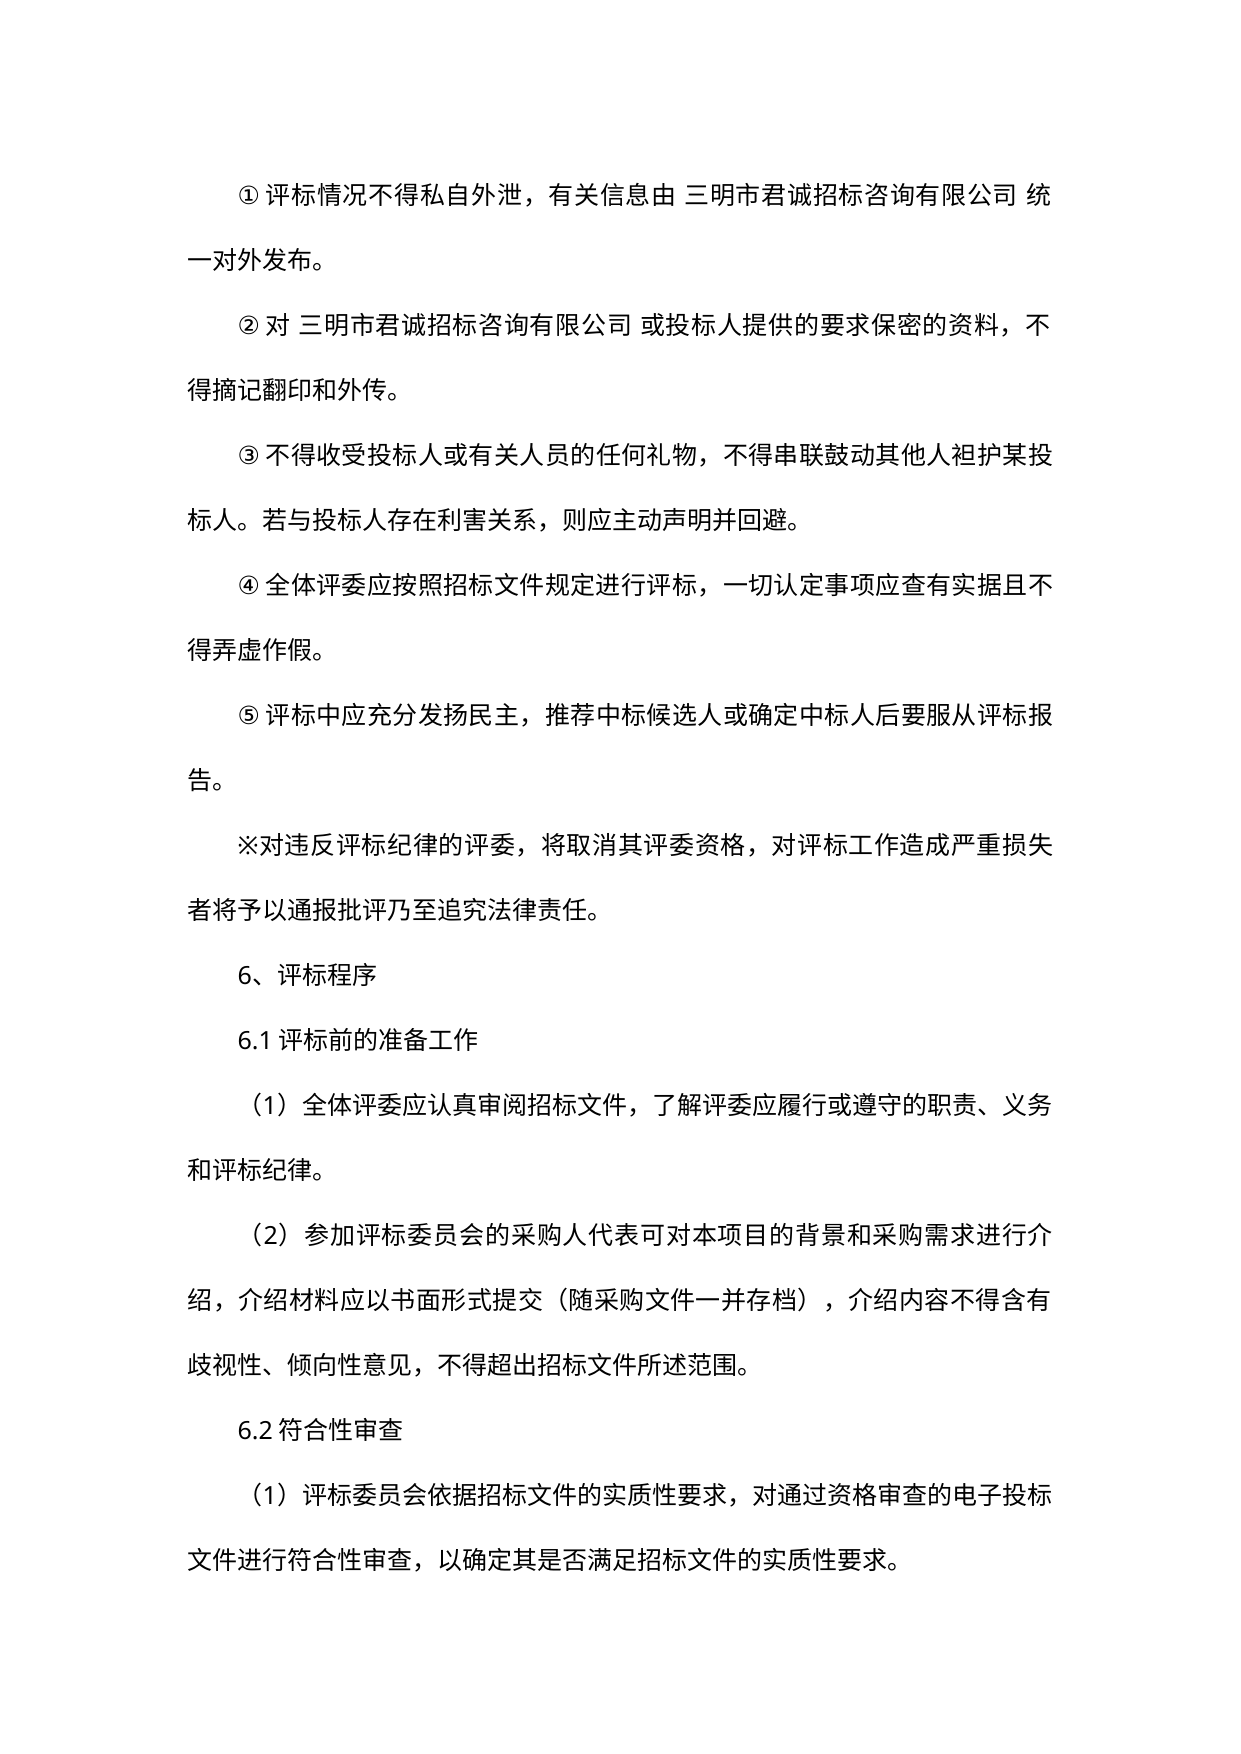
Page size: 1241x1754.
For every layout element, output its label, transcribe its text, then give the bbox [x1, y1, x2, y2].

text 6、评标程序 [187, 942, 1053, 1007]
text ⑤评标中应充分发扬民主，推荐中标候选人或确定中标人后要服从评标报告。 [187, 682, 1053, 812]
text ②对 三明市君诚招标咨询有限公司 或投标人提供的要求保密的资料，不得摘记翻印和外传。 [187, 292, 1053, 422]
text （1）评标委员会依据招标文件的实质性要求，对通过资格审查的电子投标文件进行符合性审查，以确定其是否满足招标文件的实质性要求。 [187, 1462, 1053, 1592]
text 6.1评标前的准备工作 [187, 1007, 1053, 1072]
text 6.2符合性审查 [187, 1397, 1053, 1462]
text ③不得收受投标人或有关人员的任何礼物，不得串联鼓动其他人袒护某投标人。若与投标人存在利害关系，则应主动声明并回避。 [187, 422, 1053, 552]
text ④全体评委应按照招标文件规定进行评标，一切认定事项应查有实据且不得弄虚作假。 [187, 552, 1053, 682]
text （1）全体评委应认真审阅招标文件，了解评委应履行或遵守的职责、义务和评标纪律。 [187, 1072, 1053, 1202]
text ※对违反评标纪律的评委，将取消其评委资格，对评标工作造成严重损失者将予以通报批评乃至追究法律责任。 [187, 812, 1053, 942]
text （2）参加评标委员会的采购人代表可对本项目的背景和采购需求进行介绍，介绍材料应以书面形式提交（随采购文件一并存档），介绍内容不得含有歧视性、倾向性意见，不得超出招标文件所述范围。 [187, 1202, 1053, 1397]
text ①评标情况不得私自外泄，有关信息由 三明市君诚招标咨询有限公司 统一对外发布。 [187, 162, 1053, 292]
